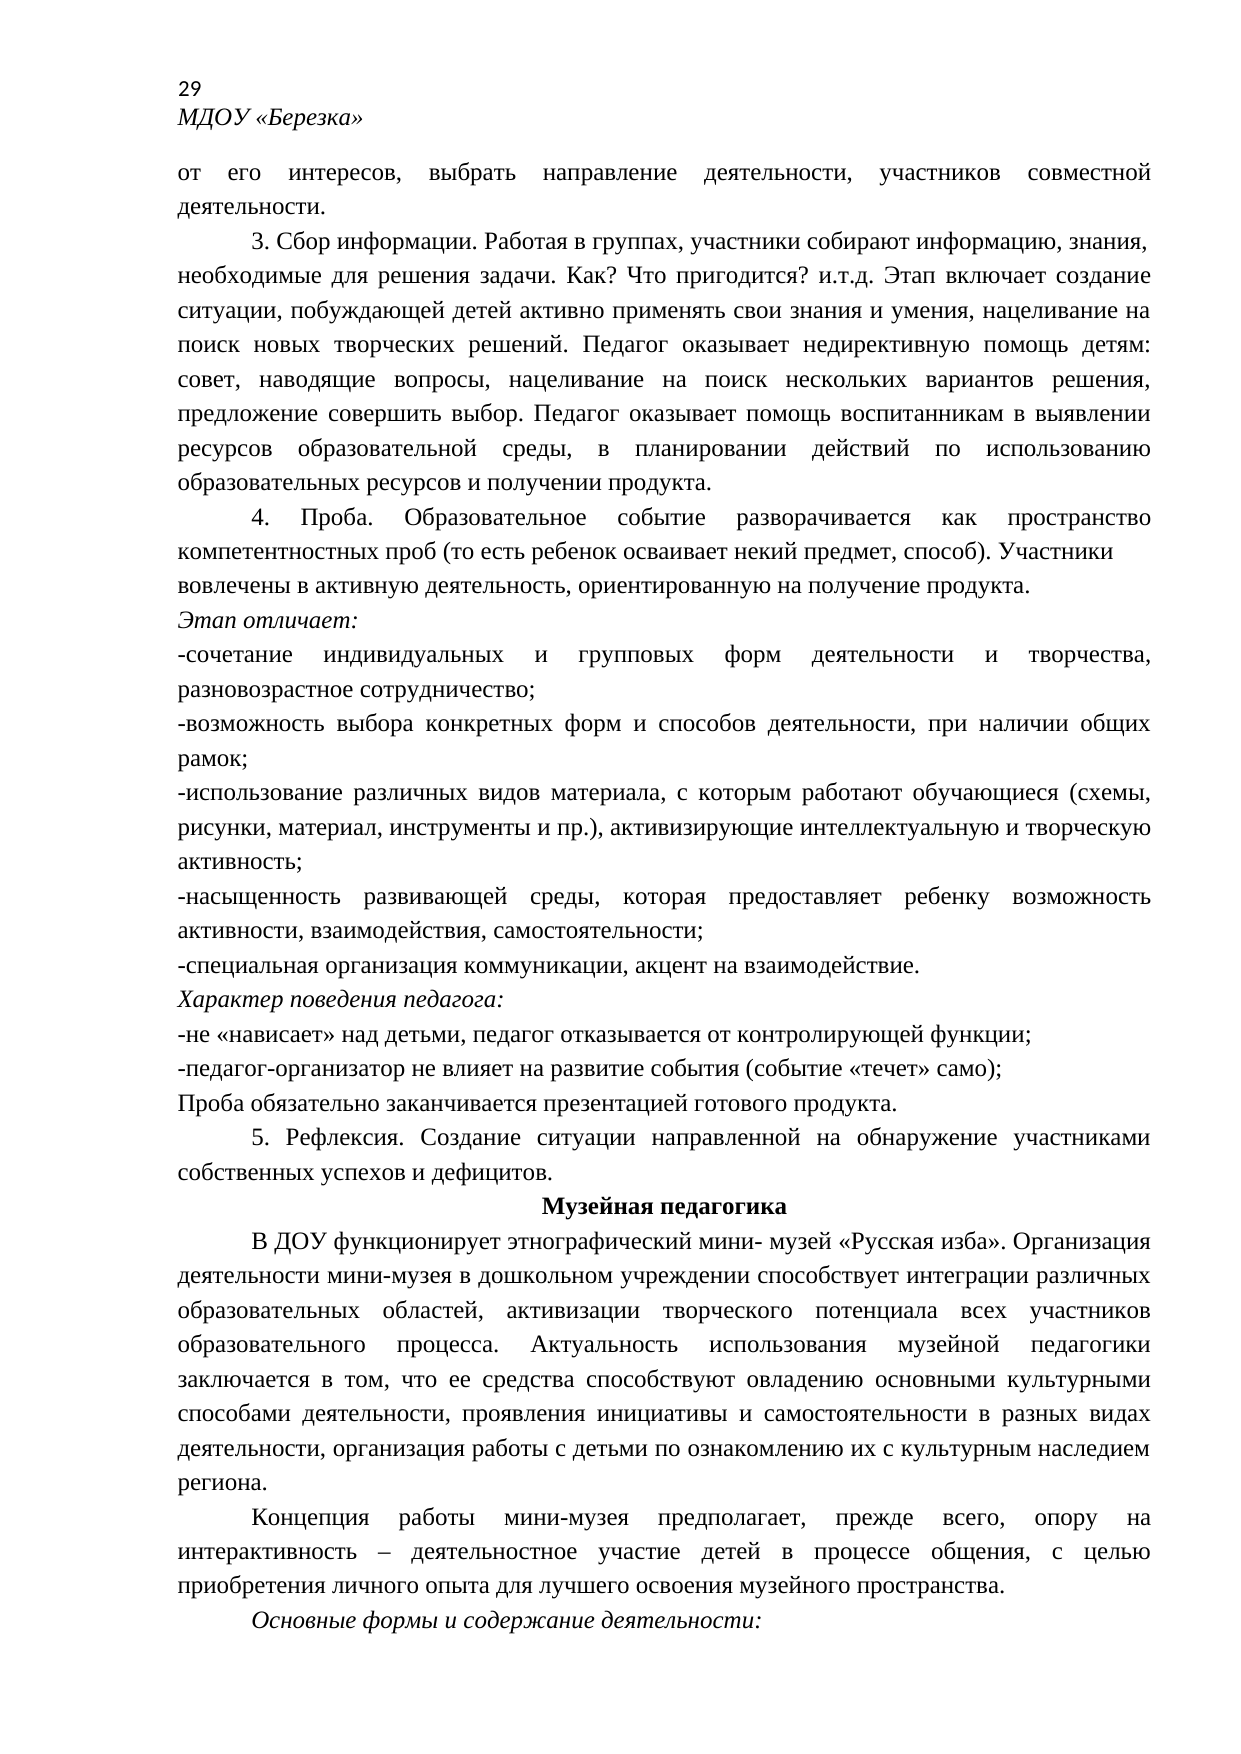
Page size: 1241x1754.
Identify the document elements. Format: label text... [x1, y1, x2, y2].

text -не «нависает» над детьми, педагог отказывается от контролирующей функции; [177, 1019, 1152, 1048]
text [177, 157, 1152, 220]
text В ДОУ функционирует этнографический мини- музей «Русская изба». Организация деятельности мини-музея в дошкольном учреждении способствует интеграции различных образовательных областей, активизации творческого потенциала всех участников образовательного процесса. Актуальность использования музейной педагогики заключается в том, что ее средства способствуют овладению основными культурными способами деятельности, проявления инициативы и самостоятельности в разных видах деятельности, организация работы с детьми по ознакомлению их с культурным наследием региона. [177, 1226, 1152, 1496]
text Характер поведения педагога: [177, 984, 1152, 1013]
text -использование различных видов материала, с которым работают обучающиеся (схемы, рисунки, материал, инструменты и пр.), активизирующие интеллектуальную и творческую активность; [177, 777, 1152, 875]
text 3. Сбор информации. Работая в группах, участники собирают информацию, знания, [177, 226, 1152, 254]
text Этап отличает: [177, 605, 1152, 634]
text необходимые для решения задачи. Как? Что пригодится? и.т.д. Этап включает создание ситуации, побуждающей детей активно применять свои знания и умения, нацеливание на поиск новых творческих решений. Педагог оказывает недирективную помощь детям: совет, наводящие вопросы, нацеливание на поиск нескольких вариантов решения, предложение совершить выбор. Педагог оказывает помощь воспитанникам в выявлении ресурсов образовательной среды, в планировании действий по использованию образовательных ресурсов и получении продукта. [177, 260, 1152, 496]
text Проба обязательно заканчивается презентацией готового продукта. [177, 1088, 1152, 1117]
text -педагог-организатор не влияет на развитие события (событие «течет» само); [177, 1053, 1152, 1082]
text Основные формы и содержание деятельности: [177, 1605, 1152, 1634]
text 5. Рефлексия. Создание ситуации направленной на обнаружение участниками собственных успехов и дефицитов. [177, 1122, 1152, 1186]
text Музейная педагогика [177, 1191, 1152, 1220]
text 4. Проба. Образовательное событие разворачивается как пространство компетентностных проб (то есть ребенок осваивает некий предмет, способ). Участники [177, 502, 1152, 565]
text -возможность выбора конкретных форм и способов деятельности, при наличии общих рамок; [177, 708, 1152, 772]
text -специальная организация коммуникации, акцент на взаимодействие. [177, 950, 1152, 979]
text Концепция работы мини-музея предполагает, прежде всего, опору на интерактивность – деятельностное участие детей в процессе общения, с целью приобретения личного опыта для лучшего освоения музейного пространства. [177, 1502, 1152, 1599]
text -сочетание индивидуальных и групповых форм деятельности и творчества, разновозрастное сотрудничество; [177, 639, 1152, 703]
text -насыщенность развивающей среды, которая предоставляет ребенку возможность активности, взаимодействия, самостоятельности; [177, 881, 1152, 944]
text вовлечены в активную деятельность, ориентированную на получение продукта. [177, 571, 1152, 599]
